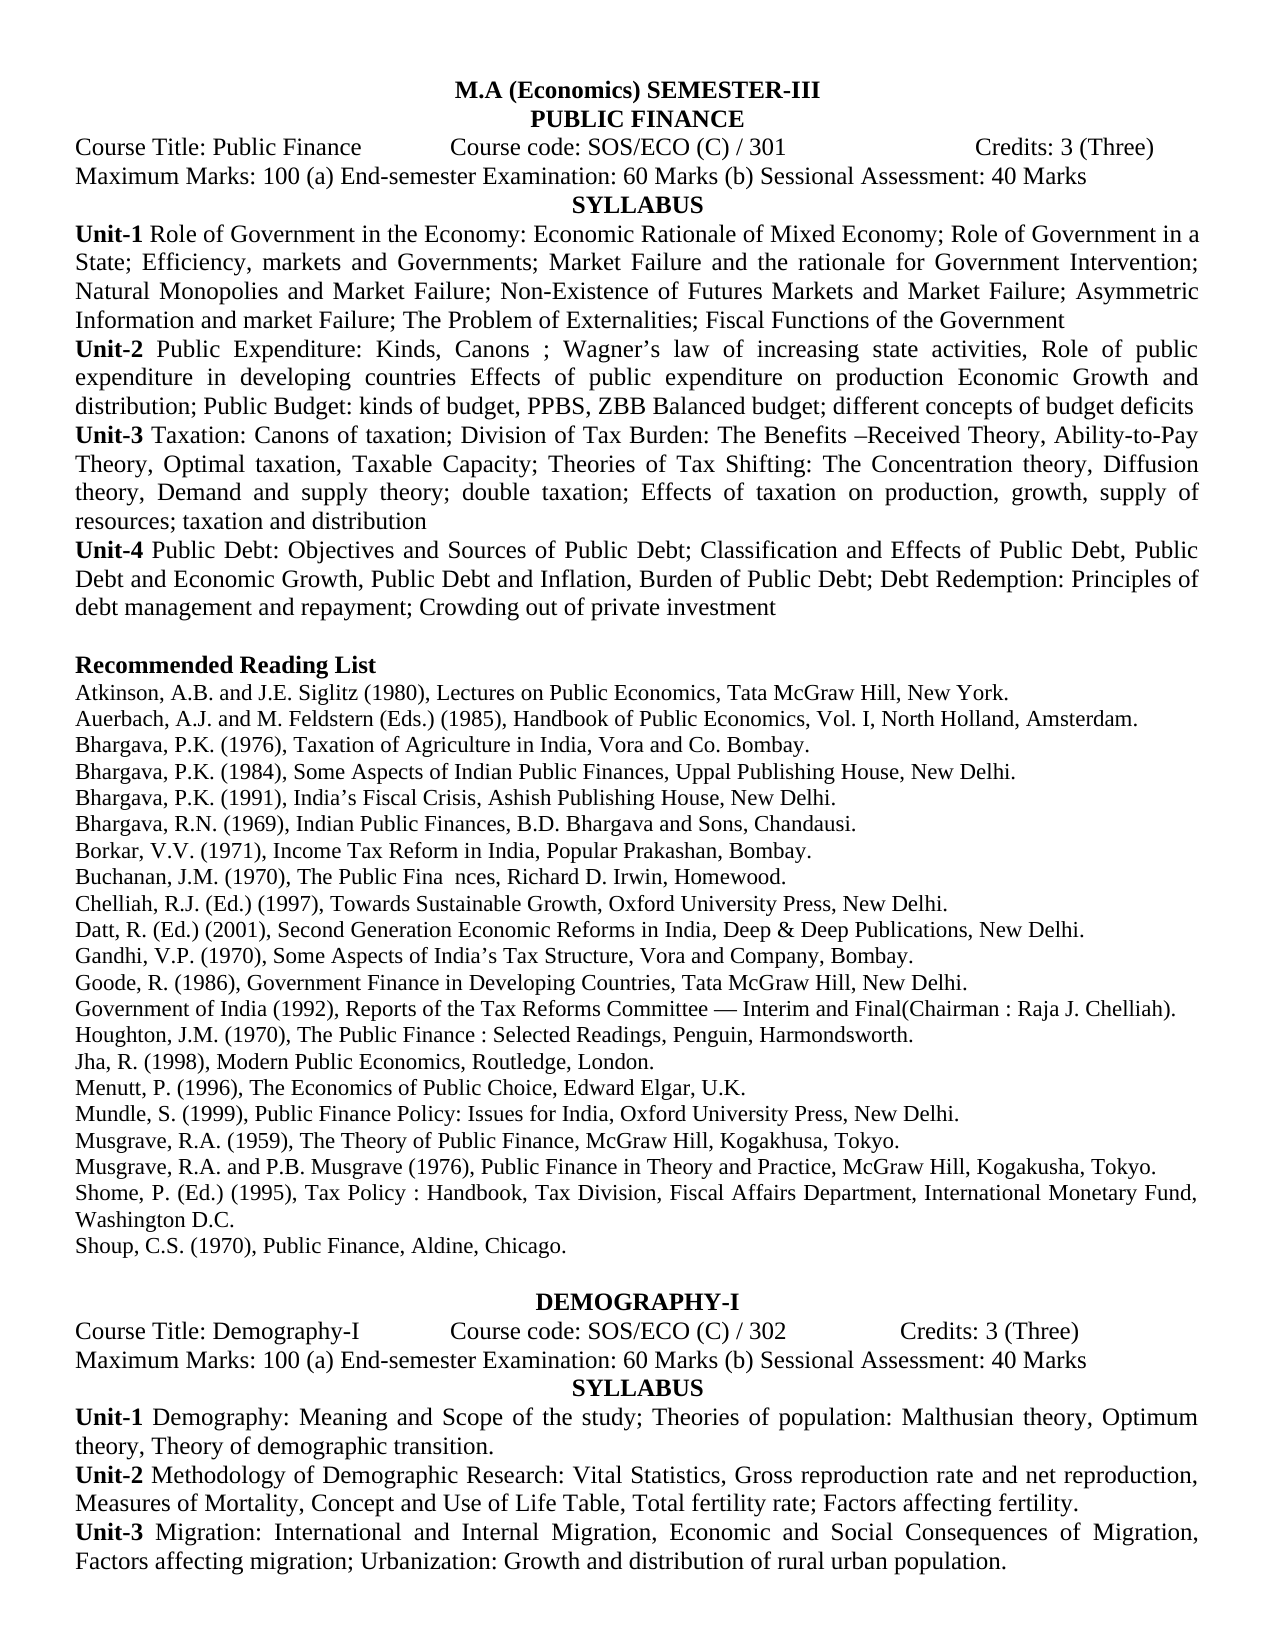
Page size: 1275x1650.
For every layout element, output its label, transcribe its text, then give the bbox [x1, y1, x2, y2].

text Bhargava, P.K. (1991), India’s Fiscal Crisis, Ashish Publishing House, New Delhi. [75, 784, 1200, 811]
text Atkinson, A.B. and J.E. Siglitz (1980), Lectures on Public Economics, Tata McGraw Hill, New York. [75, 679, 1200, 705]
text Bhargava, P.K. (1976), Taxation of Agriculture in India, Vora and Co. Bombay. [75, 731, 1200, 758]
text Government of India (1992), Reports of the Tax Reforms Committee — Interim and Final(Chairman : Raja J. Chelliah). [75, 995, 1200, 1021]
text Shoup, C.S. (1970), Public Finance, Aldine, Chicago. [75, 1232, 1200, 1258]
text Mundle, S. (1999), Public Finance Policy: Issues for India, Oxford University Press, New Delhi. [75, 1100, 1200, 1127]
text DEMOGRAPHY-I [75, 1287, 1200, 1316]
text Menutt, P. (1996), The Economics of Public Choice, Edward Elgar, U.K. [75, 1074, 1200, 1100]
text Gandhi, V.P. (1970), Some Aspects of India’s Tax Structure, Vora and Company, Bombay. [75, 942, 1200, 969]
text Datt, R. (Ed.) (2001), Second Generation Economic Reforms in India, Deep & Deep Publications, New Delhi. [75, 916, 1200, 942]
text SYLLABUS [75, 1373, 1200, 1402]
text Borkar, V.V. (1971), Income Tax Reform in India, Popular Prakashan, Bombay. [75, 837, 1200, 863]
text Maximum Marks: 100 (a) End-semester Examination: 60 Marks (b) Sessional Assessment: 40 Marks [75, 1345, 1200, 1373]
text Chelliah, R.J. (Ed.) (1997), Towards Sustainable Growth, Oxford University Press, New Delhi. [75, 889, 1200, 916]
text Bhargava, R.N. (1969), Indian Public Finances, B.D. Bhargava and Sons, Chandausi. [75, 811, 1200, 837]
text SYLLABUS [75, 190, 1200, 219]
text Unit-3 Migration: International and Internal Migration, Economic and Social Consequences of Migration, Factors affecting migration; Urbanization: Growth and distribution of rural urban population. [75, 1517, 1200, 1575]
text M.A (Economics) SEMESTER-III [75, 75, 1200, 104]
text Jha, R. (1998), Modern Public Economics, Routledge, London. [75, 1048, 1200, 1074]
text Unit-1 Demography: Meaning and Scope of the study; Theories of population: Malthusian theory, Optimum theory, Theory of demographic transition. [75, 1402, 1200, 1460]
text Buchanan, J.M. (1970), The Public Fina nces, Richard D. Irwin, Homewood. [75, 863, 1200, 889]
text Musgrave, R.A. (1959), The Theory of Public Finance, McGraw Hill, Kogakhusa, Tokyo. [75, 1127, 1200, 1153]
text Unit-3 Taxation: Canons of taxation; Division of Tax Burden: The Benefits –Received Theory, Ability-to-Pay Theory, Optimal taxation, Taxable Capacity; Theories of Tax Shifting: The Concentration theory, Diffusion theory, Demand and supply theory; double taxation; Effects of taxation on production, growth, supply of resources; taxation and distribution [75, 420, 1200, 535]
text Bhargava, P.K. (1984), Some Aspects of Indian Public Finances, Uppal Publishing House, New Delhi. [75, 758, 1200, 784]
text Unit-1 Role of Government in the Economy: Economic Rationale of Mixed Economy; Role of Government in a State; Efficiency, markets and Governments; Market Failure and the rationale for Government Intervention; Natural Monopolies and Market Failure; Non-Existence of Futures Markets and Market Failure; Asymmetric Information and market Failure; The Problem of Externalities; Fiscal Functions of the Government [75, 219, 1200, 334]
text Unit-2 Public Expenditure: Kinds, Canons ; Wagner’s law of increasing state activities, Role of public expenditure in developing countries Effects of public expenditure on production Economic Growth and distribution; Public Budget: kinds of budget, PPBS, ZBB Balanced budget; different concepts of budget deficits [75, 334, 1200, 420]
text Auerbach, A.J. and M. Feldstern (Eds.) (1985), Handbook of Public Economics, Vol. I, North Holland, Amsterdam. [75, 705, 1200, 731]
text Recommended Reading List [75, 650, 1200, 679]
text Maximum Marks: 100 (a) End-semester Examination: 60 Marks (b) Sessional Assessment: 40 Marks [75, 161, 1200, 190]
text Course Title: Demography-I Course code: SOS/ECO (C) / 302 Credits: 3 (Three) [75, 1316, 1200, 1345]
text Houghton, J.M. (1970), The Public Finance : Selected Readings, Penguin, Harmondsworth. [75, 1021, 1200, 1048]
text Unit-4 Public Debt: Objectives and Sources of Public Debt; Classification and Effects of Public Debt, Public Debt and Economic Growth, Public Debt and Inflation, Burden of Public Debt; Debt Redemption: Principles of debt management and repayment; Crowding out of private investment [75, 535, 1200, 621]
text PUBLIC FINANCE [75, 104, 1200, 132]
text Course Title: Public Finance Course code: SOS/ECO (C) / 301 Credits: 3 (Three) [75, 132, 1200, 161]
text Unit-2 Methodology of Demographic Research: Vital Statistics, Gross reproduction rate and net reproduction, Measures of Mortality, Concept and Use of Life Table, Total fertility rate; Factors affecting fertility. [75, 1460, 1200, 1517]
text Shome, P. (Ed.) (1995), Tax Policy : Handbook, Tax Division, Fiscal Affairs Department, International Monetary Fund, Washington D.C. [75, 1179, 1200, 1232]
text Goode, R. (1986), Government Finance in Developing Countries, Tata McGraw Hill, New Delhi. [75, 969, 1200, 995]
text Musgrave, R.A. and P.B. Musgrave (1976), Public Finance in Theory and Practice, McGraw Hill, Kogakusha, Tokyo. [75, 1153, 1200, 1179]
